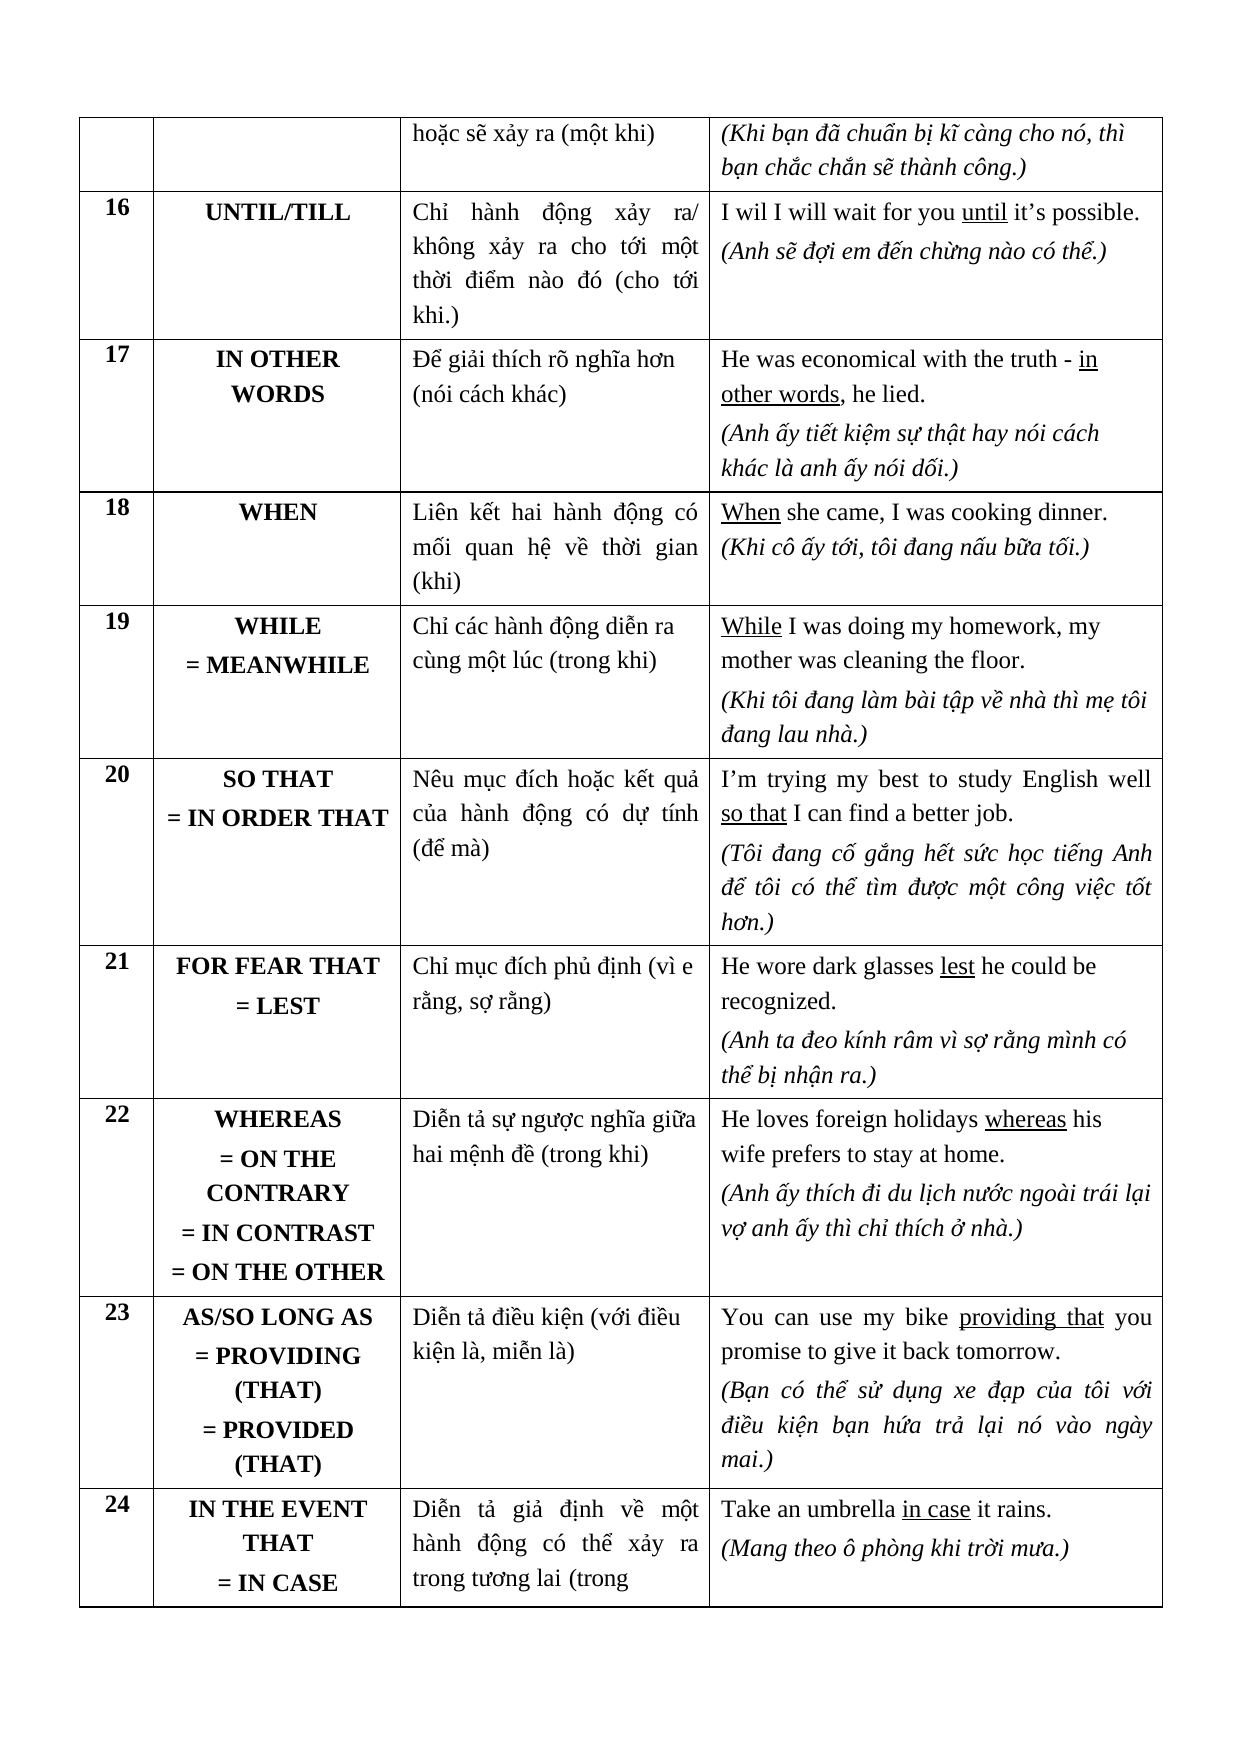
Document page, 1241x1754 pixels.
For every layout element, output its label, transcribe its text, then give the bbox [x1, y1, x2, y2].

table_header [154, 118, 400, 191]
table_cell While I was doing my homework, my mother was cleaning the floor. (Khi tôi đang làm bài tập về nhà thì mẹ tôi đang lau nhà.) [710, 606, 1162, 758]
table_cell Diễn tả giả định về một hành động có thể xảy ra trong tương lai (trong [401, 1489, 709, 1606]
table_cell 20 [80, 759, 153, 945]
table_cell Diễn tả điều kiện (với điều kiện là, miễn là) [401, 1297, 709, 1488]
table_cell SO THAT = IN ORDER THAT [154, 759, 400, 945]
table_cell 16 [80, 192, 153, 338]
table_cell I wil I will wait for you until it’s possible. (Anh sẽ đợi em đến chừng nào có thể.) [710, 192, 1162, 338]
table_cell WHEREAS = ON THE CONTRARY = IN CONTRAST = ON THE OTHER [154, 1099, 400, 1296]
table_cell 18 [80, 493, 153, 605]
table_cell Để giải thích rõ nghĩa hơn (nói cách khác) [401, 340, 709, 491]
table_cell IN THE EVENT THAT = IN CASE [154, 1489, 400, 1606]
table_cell 24 [80, 1489, 153, 1606]
table_cell Liên kết hai hành động có mối quan hệ về thời gian (khi) [401, 493, 709, 605]
table_cell Diễn tả sự ngược nghĩa giữa hai mệnh đề (trong khi) [401, 1099, 709, 1296]
table_cell AS/SO LONG AS = PROVIDING (THAT) = PROVIDED (THAT) [154, 1297, 400, 1488]
table_cell He loves foreign holidays whereas his wife prefers to stay at home. (Anh ấy thích đi du lịch nước ngoài trái lại vợ anh ấy thì chỉ thích ở nhà.) [710, 1099, 1162, 1296]
table_cell 19 [80, 606, 153, 758]
table_cell Nêu mục đích hoặc kết quả của hành động có dự tính (để mà) [401, 759, 709, 945]
table_cell Chỉ các hành động diễn ra cùng một lúc (trong khi) [401, 606, 709, 758]
table_header [80, 118, 153, 191]
table_cell Chỉ mục đích phủ định (vì e rằng, sợ rằng) [401, 946, 709, 1098]
table_cell 21 [80, 946, 153, 1098]
table_cell Take an umbrella in case it rains. (Mang theo ô phòng khi trời mưa.) [710, 1489, 1162, 1606]
table_header hoặc sẽ xảy ra (một khi) [401, 118, 709, 191]
table_cell When she came, I was cooking dinner. (Khi cô ấy tới, tôi đang nấu bữa tối.) [710, 493, 1162, 605]
table_cell WHILE = MEANWHILE [154, 606, 400, 758]
table_cell FOR FEAR THAT = LEST [154, 946, 400, 1098]
table_cell Chỉ hành động xảy ra/ không xảy ra cho tới một thời điểm nào đó (cho tới khi.) [401, 192, 709, 338]
table_cell 23 [80, 1297, 153, 1488]
table_cell I’m trying my best to study English well so that I can find a better job. (Tôi đang cố gắng hết sức học tiếng Anh để tôi có thể tìm được một công việc tốt hơn.) [710, 759, 1162, 945]
table_header (Khi bạn đã chuẩn bị kĩ càng cho nó, thì bạn chắc chắn sẽ thành công.) [710, 118, 1162, 191]
table_cell You can use my bike providing that you promise to give it back tomorrow. (Bạn có thể sử dụng xe đạp của tôi với điều kiện bạn hứa trả lại nó vào ngày mai.) [710, 1297, 1162, 1488]
table_cell WHEN [154, 493, 400, 605]
table_cell IN OTHER WORDS [154, 340, 400, 491]
table_cell He wore dark glasses lest he could be recognized. (Anh ta đeo kính râm vì sợ rằng mình có thể bị nhận ra.) [710, 946, 1162, 1098]
table_cell 17 [80, 340, 153, 491]
table_cell 22 [80, 1099, 153, 1296]
table_cell UNTIL/TILL [154, 192, 400, 338]
table_cell He was economical with the truth - in other words, he lied. (Anh ấy tiết kiệm sự thật hay nói cách khác là anh ấy nói dối.) [710, 340, 1162, 491]
